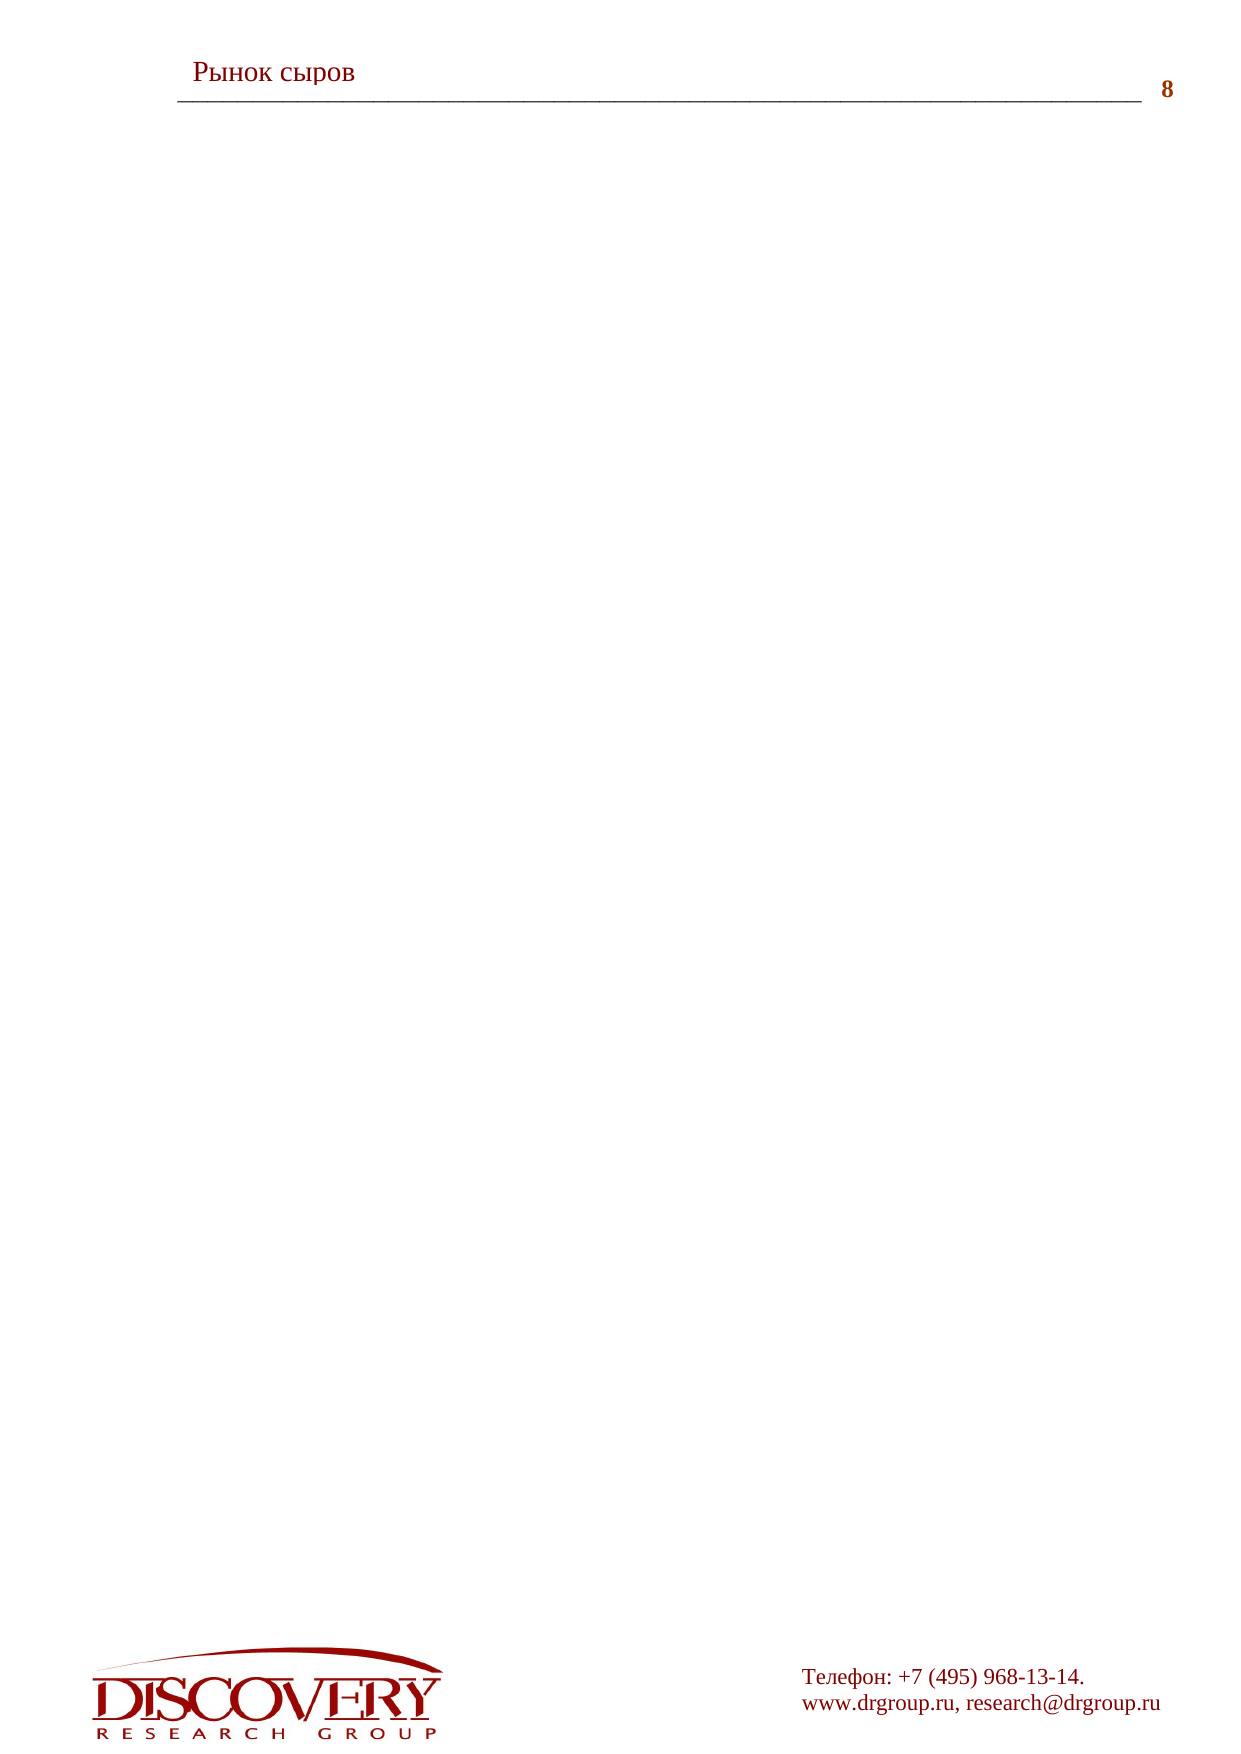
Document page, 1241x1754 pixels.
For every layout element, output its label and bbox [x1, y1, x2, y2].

picture [78, 1642, 454, 1746]
